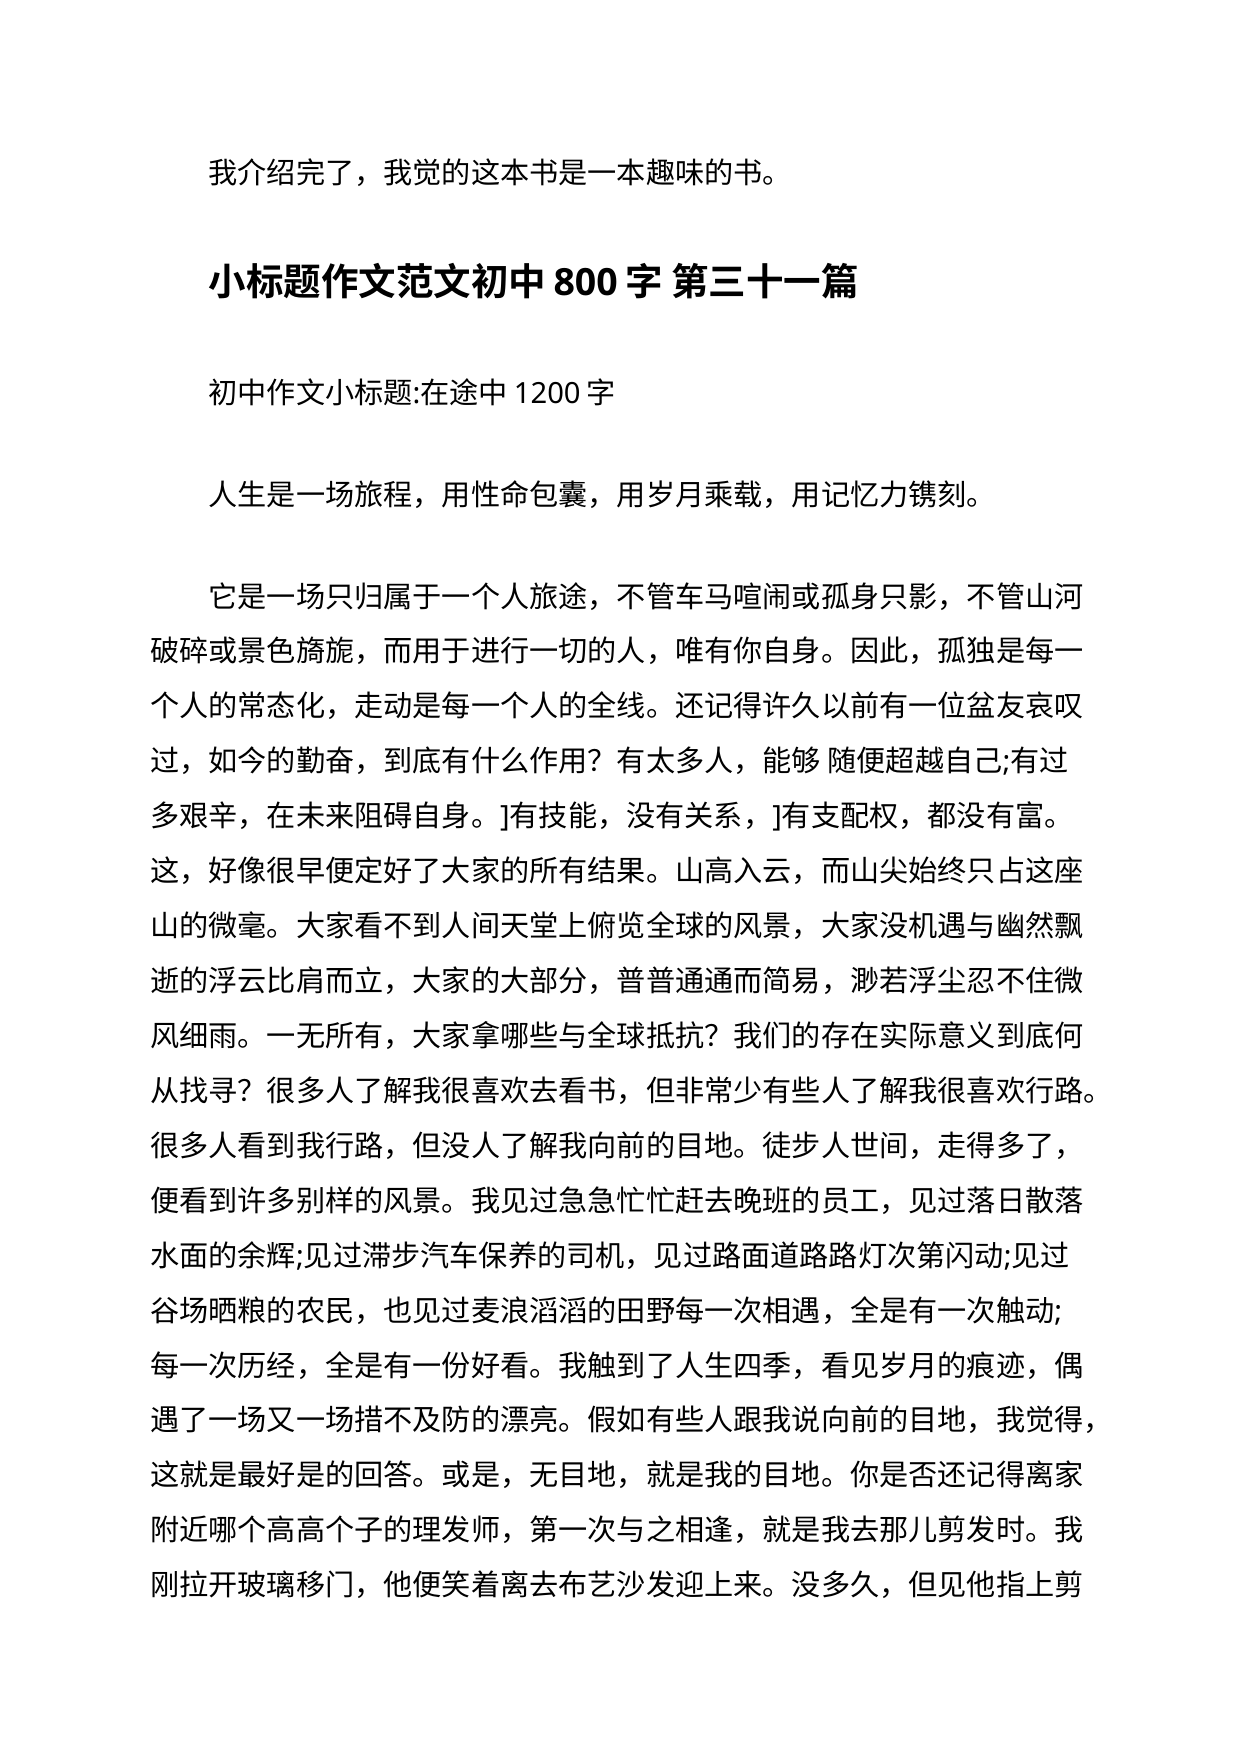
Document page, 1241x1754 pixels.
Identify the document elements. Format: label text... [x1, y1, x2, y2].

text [150, 573, 1090, 1604]
text 小标题作文范文初中800字 第三十一篇 [150, 252, 1090, 306]
text 人生是一场旅程，用性命包囊，用岁月乘载，用记忆力镌刻。 [150, 471, 1090, 514]
text 我介绍完了，我觉的这本书是一本趣味的书。 [150, 150, 1090, 192]
text 初中作文小标题:在途中1200字 [150, 369, 1090, 412]
